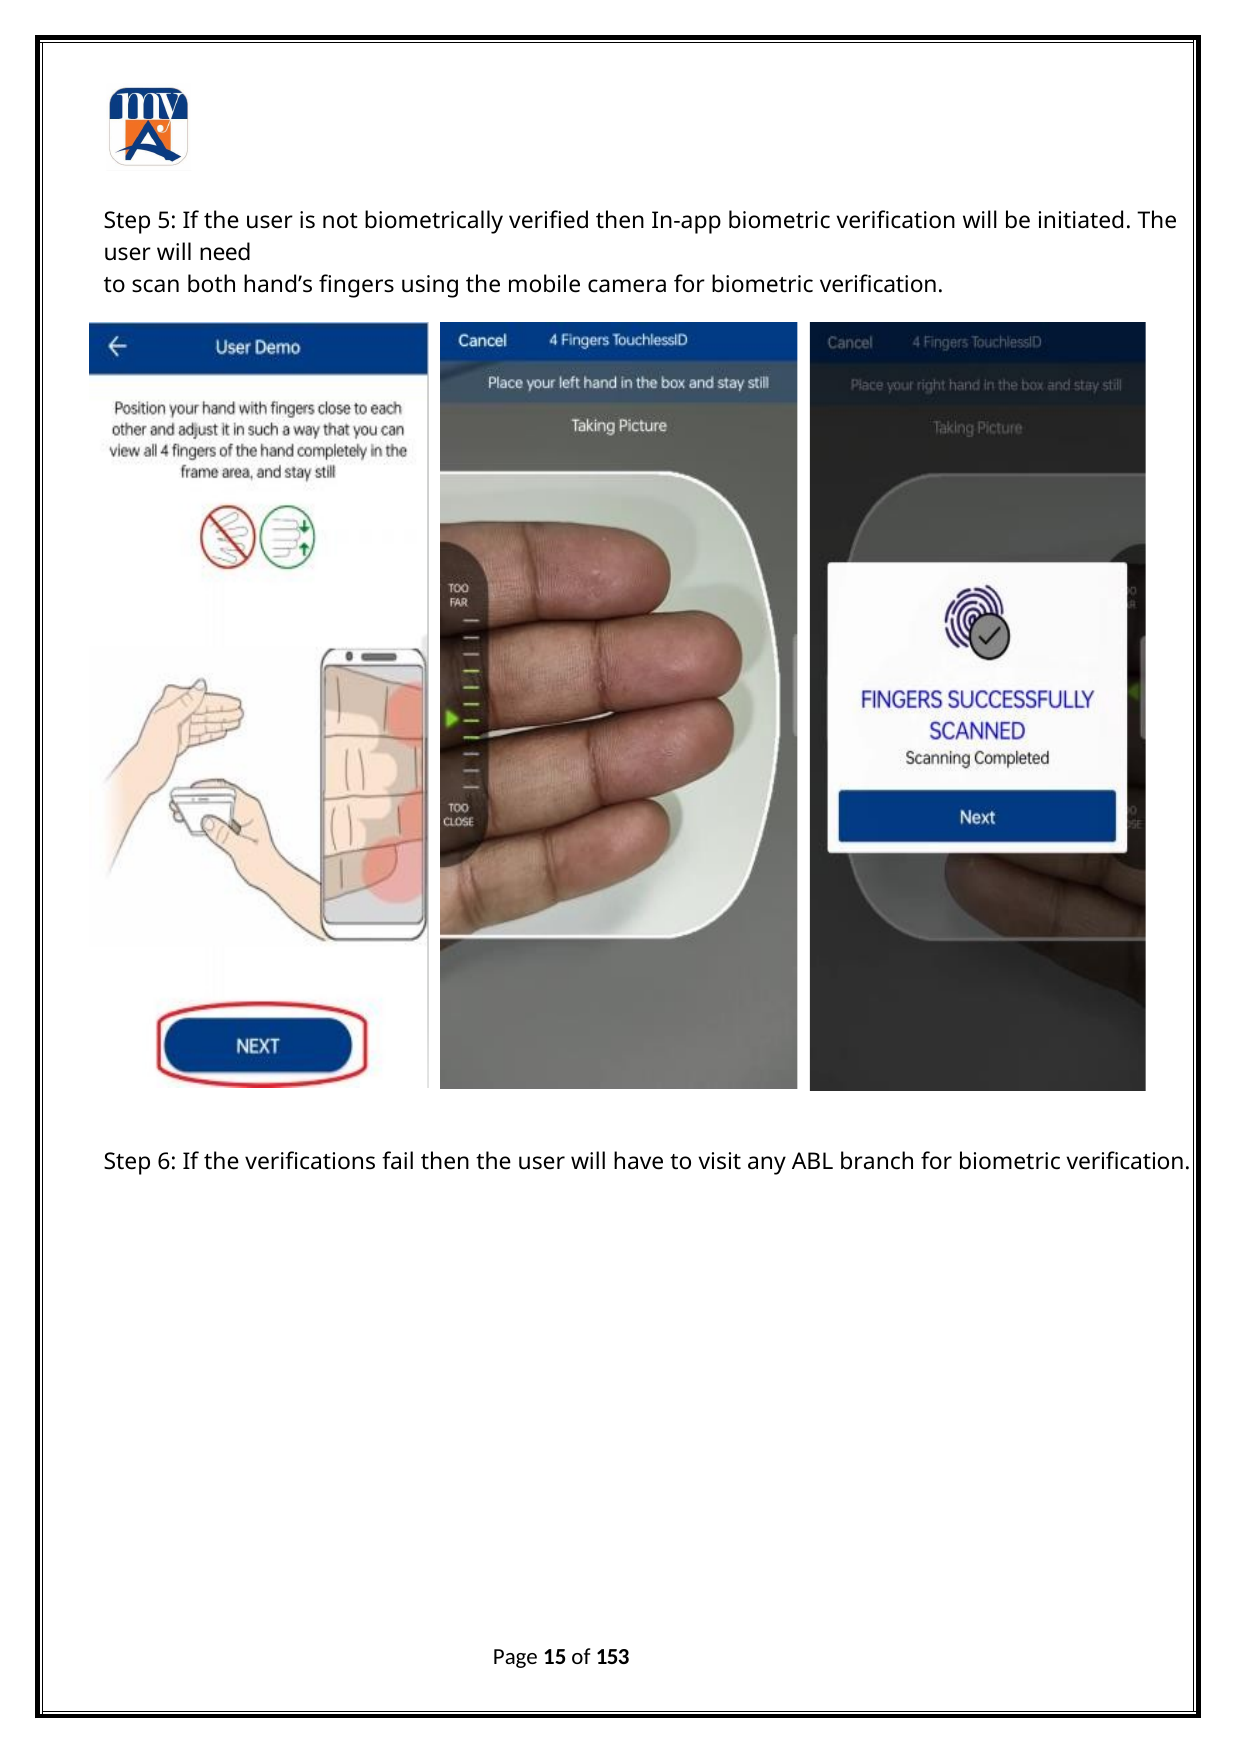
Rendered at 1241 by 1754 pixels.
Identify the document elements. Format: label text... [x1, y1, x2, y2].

text Step 6: If the verifications fail then the user will have to visit any ABL branch for biometric verification. [103, 1144, 1193, 1176]
text Step 5: If the user is not biometrically verified then In-app biometric verification will be initiated. The user will need [103, 204, 1193, 267]
picture [106, 83, 192, 171]
picture [440, 322, 798, 1089]
text to scan both hand’s fingers using the mobile camera for biometric verification. [103, 268, 1193, 299]
picture [89, 322, 429, 1088]
picture [809, 322, 1146, 1091]
